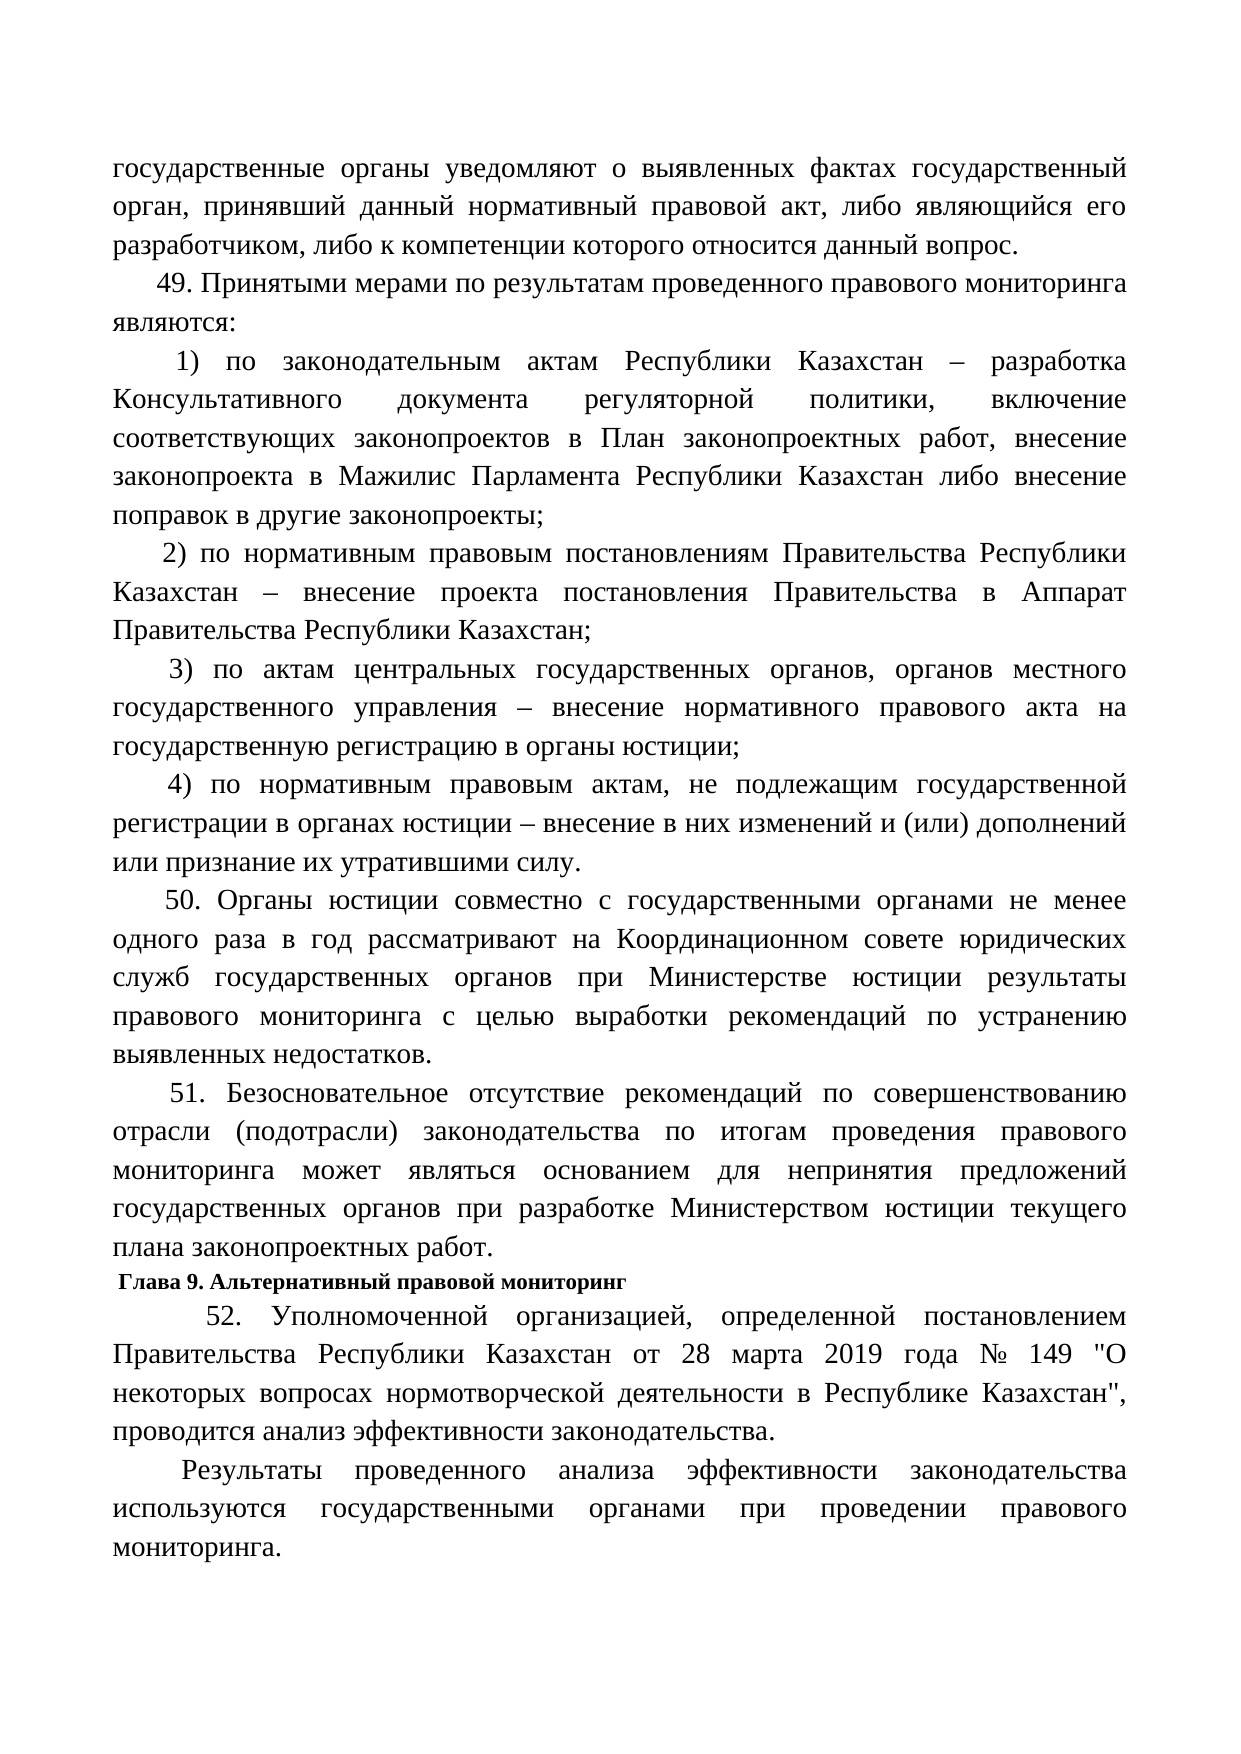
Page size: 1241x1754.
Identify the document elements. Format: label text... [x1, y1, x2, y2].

text Глава 9. Альтернативный правовой мониторинг [112, 1268, 1128, 1294]
text 51. Безосновательное отсутствие рекомендаций по совершенствованию отрасли (подотрасли) законодательства по итогам проведения правового мониторинга может являться основанием для непринятия предложений государственных органов при разработке Министерством юстиции текущего плана законопроектных работ. [112, 1075, 1128, 1263]
text Результаты проведенного анализа эффективности законодательства используются государственными органами при проведении правового мониторинга. [112, 1452, 1128, 1563]
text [112, 150, 1128, 261]
text 3) по актам центральных государственных органов, органов местного государственного управления – внесение нормативного правового акта на государственную регистрацию в органы юстиции; [112, 651, 1128, 762]
text 49. Принятыми мерами по результатам проведенного правового мониторинга являются: [112, 266, 1128, 338]
text 2) по нормативным правовым постановлениям Правительства Республики Казахстан – внесение проекта постановления Правительства в Аппарат Правительства Республики Казахстан; [112, 535, 1128, 646]
text 4) по нормативным правовым актам, не подлежащим государственной регистрации в органах юстиции – внесение в них изменений и (или) дополнений или признание их утратившими силу. [112, 767, 1128, 877]
text 1) по законодательным актам Республики Казахстан – разработка Консультативного документа регуляторной политики, включение соответствующих законопроектов в План законопроектных работ, внесение законопроекта в Мажилис Парламента Республики Казахстан либо внесение поправок в другие законопроекты; [112, 343, 1128, 530]
text 50. Органы юстиции совместно с государственными органами не менее одного раза в год рассматривают на Координационном совете юридических служб государственных органов при Министерстве юстиции результаты правового мониторинга с целью выработки рекомендаций по устранению выявленных недостатков. [112, 882, 1128, 1070]
text 52. Уполномоченной организацией, определенной постановлением Правительства Республики Казахстан от 28 марта 2019 года № 149 "О некоторых вопросах нормотворческой деятельности в Республике Казахстан", проводится анализ эффективности законодательства. [112, 1298, 1128, 1447]
